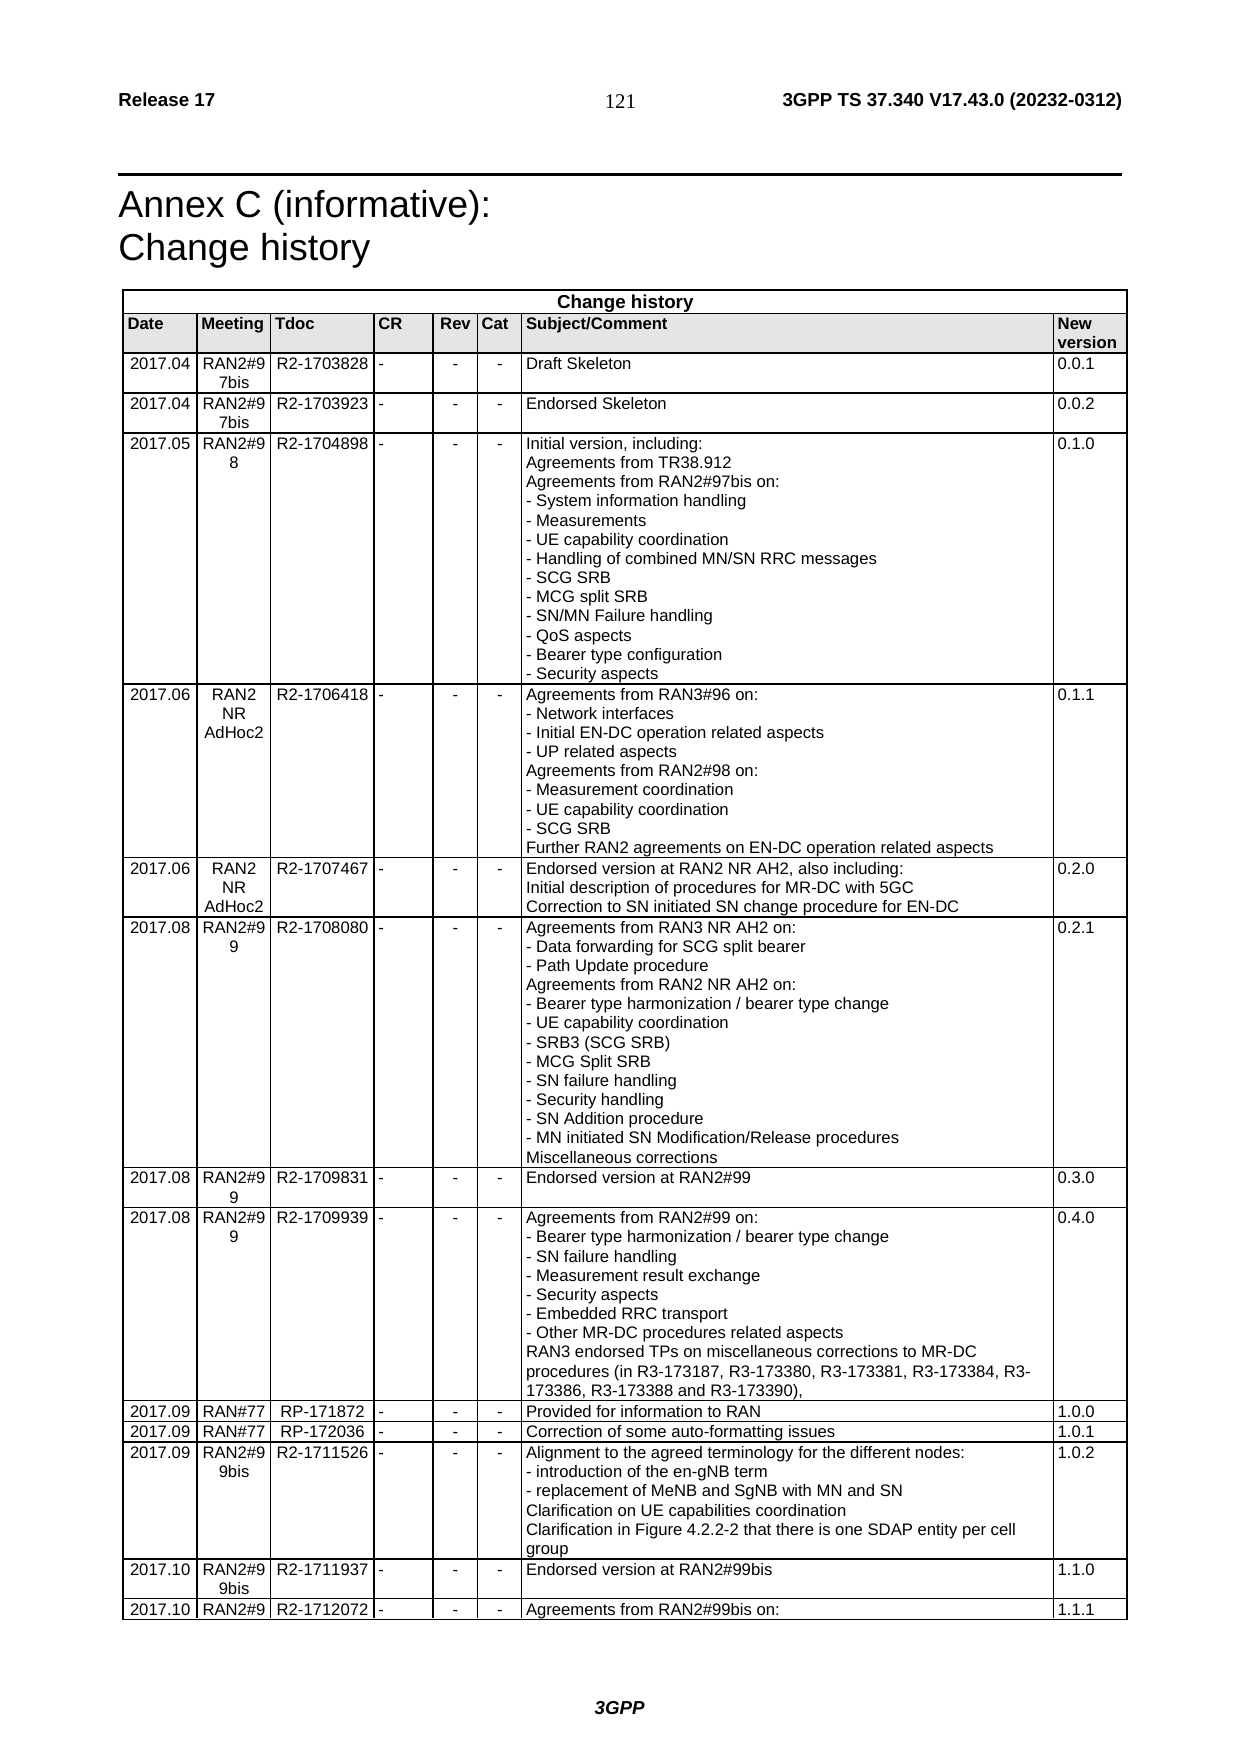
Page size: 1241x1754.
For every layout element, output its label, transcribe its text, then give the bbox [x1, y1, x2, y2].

table_cell 2017.06 [124, 858, 196, 916]
table_cell - [478, 1560, 521, 1598]
table_cell 0.0.2 [1054, 394, 1126, 432]
table_cell Initial version, including: Agreements from TR38.912 Agreements from RAN2#97bis on: - System information handling - Measurements - UE capability coordination - Handling of combined MN/SN RRC messages - SCG SRB - MCG split SRB - SN/MN Failure handling - QoS aspects - Bearer type configuration - Security aspects [522, 434, 1053, 683]
table_cell Date [124, 314, 196, 352]
table_cell - [478, 918, 521, 1167]
table_cell RAN2#99 [198, 1168, 270, 1207]
table_cell Endorsed version at RAN2 NR AH2, also including: Initial description of procedures for MR-DC with 5GC Correction to SN initiated SN change procedure for EN-DC [522, 858, 1053, 916]
table_cell RAN#77 [198, 1422, 270, 1441]
table_cell - [375, 394, 432, 432]
table_cell Meeting [198, 314, 270, 352]
table_cell - [478, 1599, 521, 1618]
table_cell - [478, 685, 521, 857]
table_cell 0.0.1 [1054, 354, 1126, 392]
table_cell RAN2#99 [198, 1208, 270, 1400]
table_cell - [434, 354, 477, 392]
table_cell 2017.09 [124, 1401, 196, 1421]
table_cell R2-1712072 [271, 1599, 373, 1618]
table_cell - [434, 685, 477, 857]
table_cell 2017.09 [124, 1422, 196, 1441]
table_cell RAN2#97bis [198, 354, 270, 392]
table_cell Cat [478, 314, 521, 352]
table_cell - [375, 858, 432, 916]
table_cell - [434, 1401, 477, 1421]
table_cell RAN2#99bis [198, 1560, 270, 1598]
table_cell RAN#77 [198, 1401, 270, 1421]
table_cell 0.1.1 [1054, 685, 1126, 857]
table_cell Agreements from RAN2#99 on: - Bearer type harmonization / bearer type change - SN failure handling - Measurement result exchange - Security aspects - Embedded RRC transport - Other MR-DC procedures related aspects RAN3 endorsed TPs on miscellaneous corrections to MR-DC procedures (in R3-173187, R3-173380, R3-173381, R3-173384, R3-173386, R3-173388 and R3-173390), [522, 1208, 1053, 1400]
table_cell - [434, 394, 477, 432]
table_cell - [434, 1208, 477, 1400]
table_cell - [375, 434, 432, 683]
table_cell Alignment to the agreed terminology for the different nodes: - introduction of the en-gNB term - replacement of MeNB and SgNB with MN and SN Clarification on UE capabilities coordination Clarification in Figure 4.2.2-2 that there is one SDAP entity per cell group [522, 1443, 1053, 1558]
table_cell 2017.04 [124, 394, 196, 432]
table_cell - [434, 434, 477, 683]
table_cell RP-172036 [271, 1422, 373, 1441]
table_cell R2-1703828 [271, 354, 373, 392]
table_cell - [375, 1560, 432, 1598]
table_header Change history [124, 291, 1126, 312]
table_cell - [434, 1599, 477, 1618]
table_cell 2017.09 [124, 1443, 196, 1558]
table_cell 2017.06 [124, 685, 196, 857]
table_cell 2017.04 [124, 354, 196, 392]
table_cell Endorsed version at RAN2#99 [522, 1168, 1053, 1207]
table_cell - [375, 1443, 432, 1558]
subtitle Annex C (informative): Change history [118, 176, 1122, 268]
table_cell 2017.08 [124, 1168, 196, 1207]
table_cell RAN2 NR AdHoc2 [198, 685, 270, 857]
table_cell 1.1.0 [1054, 1560, 1126, 1598]
table_cell RAN2#99bis [198, 1443, 270, 1558]
table_cell R2-1709939 [271, 1208, 373, 1400]
table_cell RAN2#99 [198, 918, 270, 1167]
table_cell RAN2#98 [198, 434, 270, 683]
table_cell - [478, 1443, 521, 1558]
table_cell RAN2#99bis [198, 1599, 270, 1618]
table_cell - [478, 434, 521, 683]
table_cell - [434, 1422, 477, 1441]
table_cell 2017.08 [124, 918, 196, 1167]
table_cell - [478, 1422, 521, 1441]
table_cell RAN2#97bis [198, 394, 270, 432]
table_cell - [375, 1208, 432, 1400]
table_cell - [375, 1422, 432, 1441]
table_cell R2-1706418 [271, 685, 373, 857]
table_cell - [375, 354, 432, 392]
table_cell R2-1704898 [271, 434, 373, 683]
table_cell 2017.10 [124, 1599, 196, 1618]
table_cell R2-1711526 [271, 1443, 373, 1558]
table_cell RP-171872 [271, 1401, 373, 1421]
table_cell 1.0.1 [1054, 1422, 1126, 1441]
table_cell Correction of some auto-formatting issues [522, 1422, 1053, 1441]
table_cell - [434, 1560, 477, 1598]
table_cell R2-1711937 [271, 1560, 373, 1598]
table_cell - [434, 1168, 477, 1207]
table_cell CR [375, 314, 432, 352]
table_cell - [375, 1168, 432, 1207]
table_cell - [375, 918, 432, 1167]
table_cell R2-1703923 [271, 394, 373, 432]
table_cell Draft Skeleton [522, 354, 1053, 392]
table_cell Rev [434, 314, 477, 352]
table_cell Endorsed version at RAN2#99bis [522, 1560, 1053, 1598]
table_cell - [434, 858, 477, 916]
table_cell 2017.10 [124, 1560, 196, 1598]
table_cell Agreements from RAN3 NR AH2 on: - Data forwarding for SCG split bearer - Path Update procedure Agreements from RAN2 NR AH2 on: - Bearer type harmonization / bearer type change - UE capability coordination - SRB3 (SCG SRB) - MCG Split SRB - SN failure handling - Security handling - SN Addition procedure - MN initiated SN Modification/Release procedures Miscellaneous corrections [522, 918, 1053, 1167]
table_cell R2-1709831 [271, 1168, 373, 1207]
table_cell - [478, 394, 521, 432]
table_cell 0.2.0 [1054, 858, 1126, 916]
table_cell 1.0.2 [1054, 1443, 1126, 1558]
table_cell - [434, 918, 477, 1167]
table_cell New version [1054, 314, 1126, 352]
table_cell - [375, 1599, 432, 1618]
table_cell R2-1707467 [271, 858, 373, 916]
table_cell - [478, 1168, 521, 1207]
table_cell 0.4.0 [1054, 1208, 1126, 1400]
table_cell 0.1.0 [1054, 434, 1126, 683]
table_cell Subject/Comment [522, 314, 1053, 352]
table_cell - [478, 858, 521, 916]
table_cell - [375, 1401, 432, 1421]
table_cell Agreements from RAN3#96 on: - Network interfaces - Initial EN-DC operation related aspects - UP related aspects Agreements from RAN2#98 on: - Measurement coordination - UE capability coordination - SCG SRB Further RAN2 agreements on EN-DC operation related aspects [522, 685, 1053, 857]
table_cell 2017.05 [124, 434, 196, 683]
table_cell 1.1.1 [1054, 1599, 1126, 1618]
table_cell 1.0.0 [1054, 1401, 1126, 1421]
table_cell - [478, 1208, 521, 1400]
table_cell - [478, 354, 521, 392]
table_cell 2017.08 [124, 1208, 196, 1400]
table_cell 0.2.1 [1054, 918, 1126, 1167]
table_cell R2-1708080 [271, 918, 373, 1167]
table_cell - [375, 685, 432, 857]
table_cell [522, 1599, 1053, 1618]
table_cell Tdoc [271, 314, 373, 352]
table_cell 0.3.0 [1054, 1168, 1126, 1207]
table_cell - [434, 1443, 477, 1558]
table_cell Provided for information to RAN [522, 1401, 1053, 1421]
table_cell RAN2 NR AdHoc2 [198, 858, 270, 916]
table_cell - [478, 1401, 521, 1421]
table_cell Endorsed Skeleton [522, 394, 1053, 432]
